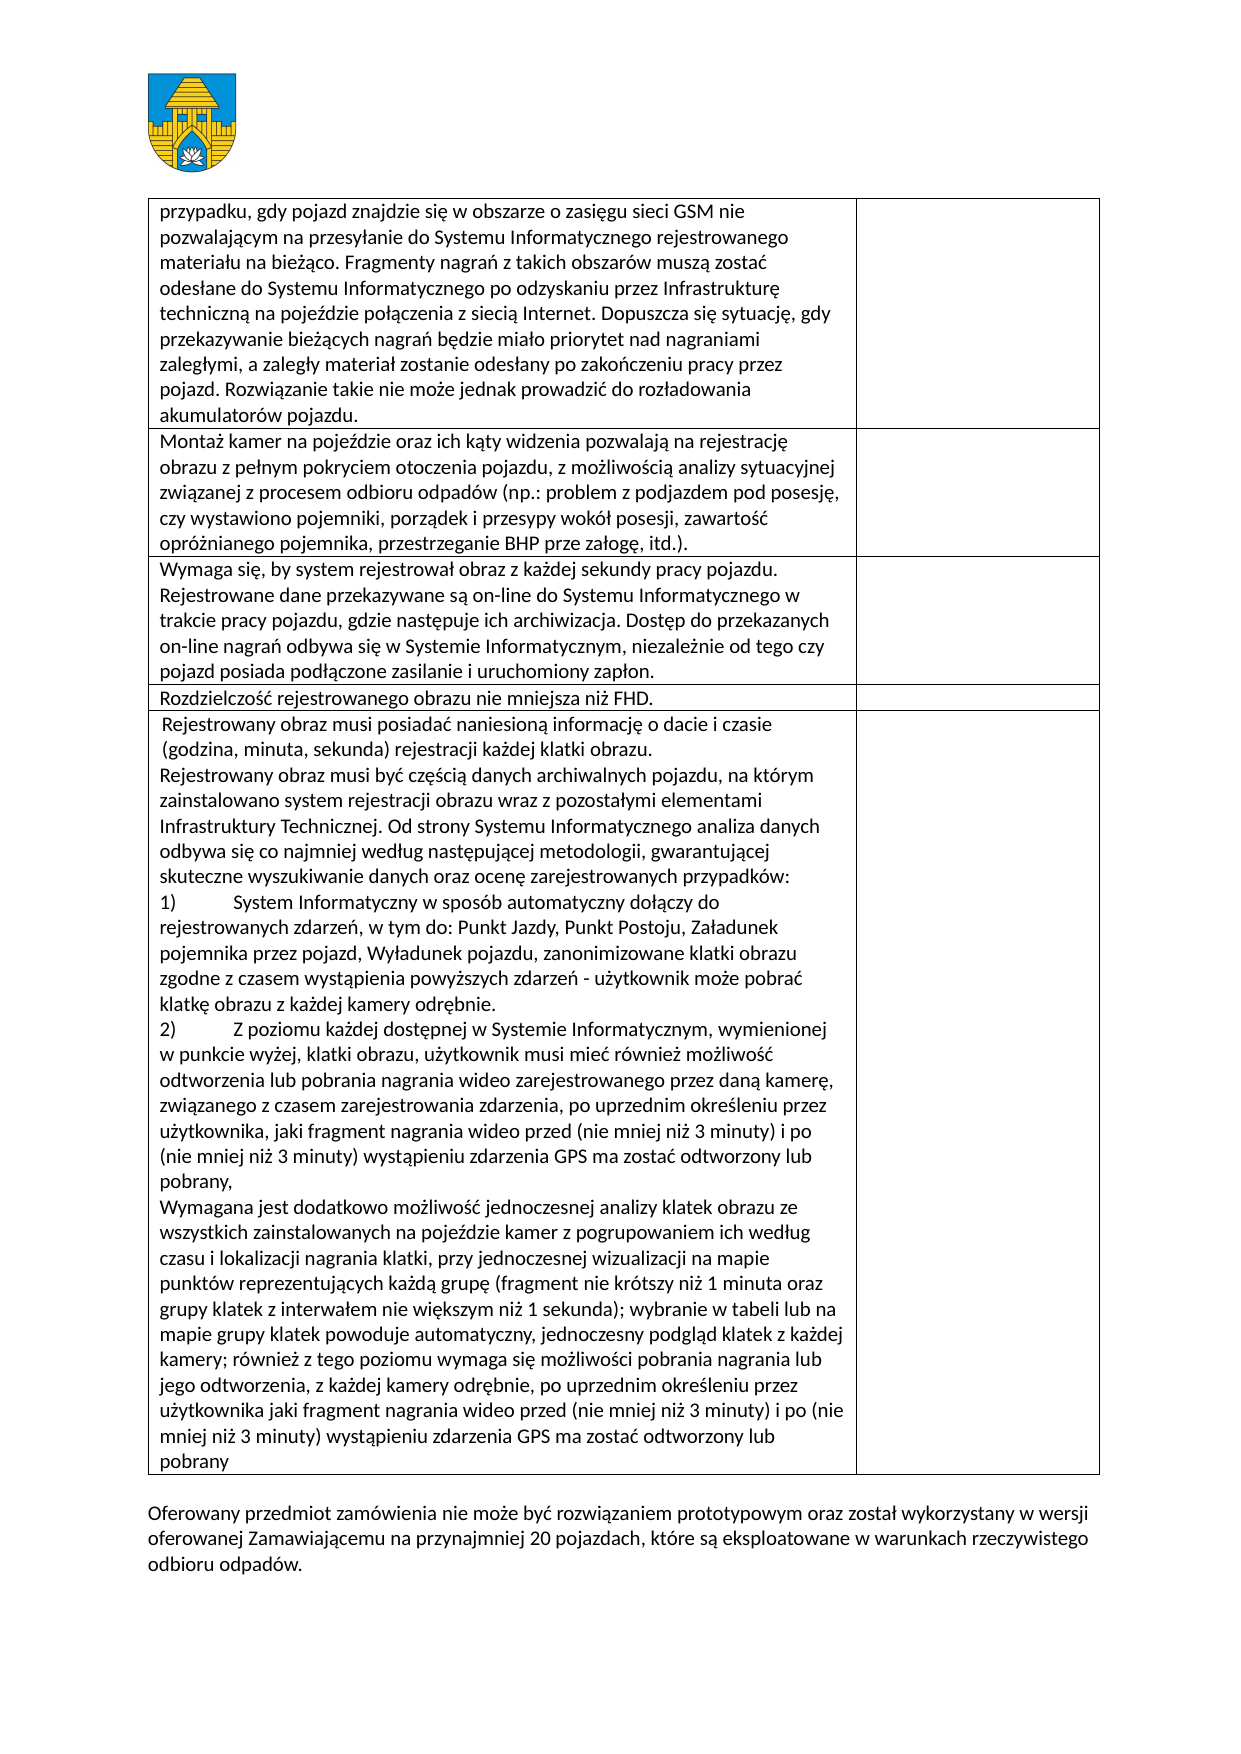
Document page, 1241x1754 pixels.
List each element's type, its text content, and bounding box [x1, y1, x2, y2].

table_cell [857, 429, 1099, 556]
text Oferowany przedmiot zamówienia nie może być rozwiązaniem prototypowym oraz został wykorzystany w wersji oferowanej Zamawiającemu na przynajmniej 20 pojazdach, które są eksploatowane w warunkach rzeczywistego odbioru odpadów. [148, 1500, 1093, 1576]
table_cell [857, 711, 1099, 1474]
table_cell Rejestrowany obraz musi posiadać naniesioną informację o dacie i czasie (godzina, minuta, sekunda) rejestracji każdej klatki obrazu. Rejestrowany obraz musi być częścią danych archiwalnych pojazdu, na którym zainstalowano system rejestracji obrazu wraz z pozostałymi elementami Infrastruktury Technicznej. Od strony Systemu Informatycznego analiza danych odbywa się co najmniej według następującej metodologii, gwarantującej skuteczne wyszukiwanie danych oraz ocenę zarejestrowanych przypadków: 1) System Informatyczny w sposób automatyczny dołączy do rejestrowanych zdarzeń, w tym do: Punkt Jazdy, Punkt Postoju, Załadunek pojemnika przez pojazd, Wyładunek pojazdu, zanonimizowane klatki obrazu zgodne z czasem wystąpienia powyższych zdarzeń - użytkownik może pobrać klatkę obrazu z każdej kamery odrębnie. 2) Z poziomu każdej dostępnej w Systemie Informatycznym, wymienionej w punkcie wyżej, klatki obrazu, użytkownik musi mieć również możliwość odtworzenia lub pobrania nagrania wideo zarejestrowanego przez daną kamerę, związanego z czasem zarejestrowania zdarzenia, po uprzednim określeniu przez użytkownika, jaki fragment nagrania wideo przed (nie mniej niż 3 minuty) i po (nie mniej niż 3 minuty) wystąpieniu zdarzenia GPS ma zostać odtworzony lub pobrany, Wymagana jest dodatkowo możliwość jednoczesnej analizy klatek obrazu ze wszystkich zainstalowanych na pojeździe kamer z pogrupowaniem ich według czasu i lokalizacji nagrania klatki, przy jednoczesnej wizualizacji na mapie punktów reprezentujących każdą grupę (fragment nie krótszy niż 1 minuta oraz grupy klatek z interwałem nie większym niż 1 sekunda); wybranie w tabeli lub na mapie grupy klatek powoduje automatyczny, jednoczesny podgląd klatek z każdej kamery; również z tego poziomu wymaga się możliwości pobrania nagrania lub jego odtworzenia, z każdej kamery odrębnie, po uprzednim określeniu przez użytkownika jaki fragment nagrania wideo przed (nie mniej niż 3 minuty) i po (nie mniej niż 3 minuty) wystąpieniu zdarzenia GPS ma zostać odtworzony lub pobrany [149, 711, 856, 1474]
table_cell Montaż kamer na pojeździe oraz ich kąty widzenia pozwalają na rejestrację obrazu z pełnym pokryciem otoczenia pojazdu, z możliwością analizy sytuacyjnej związanej z procesem odbioru odpadów (np.: problem z podjazdem pod posesję, czy wystawiono pojemniki, porządek i przesypy wokół posesji, zawartość opróżnianego pojemnika, przestrzeganie BHP prze załogę, itd.). [149, 429, 856, 556]
table_cell [857, 199, 1099, 427]
table_cell [857, 685, 1099, 710]
table_cell Wymaga się, by system rejestrował obraz z każdej sekundy pracy pojazdu. Rejestrowane dane przekazywane są on-line do Systemu Informatycznego w trakcie pracy pojazdu, gdzie następuje ich archiwizacja. Dostęp do przekazanych on-line nagrań odbywa się w Systemie Informatycznym, niezależnie od tego czy pojazd posiada podłączone zasilanie i uruchomiony zapłon. [149, 557, 856, 684]
table_cell [857, 557, 1099, 684]
picture [147, 73, 237, 173]
table_cell Rozdzielczość rejestrowanego obrazu nie mniejsza niż FHD. [149, 685, 856, 710]
